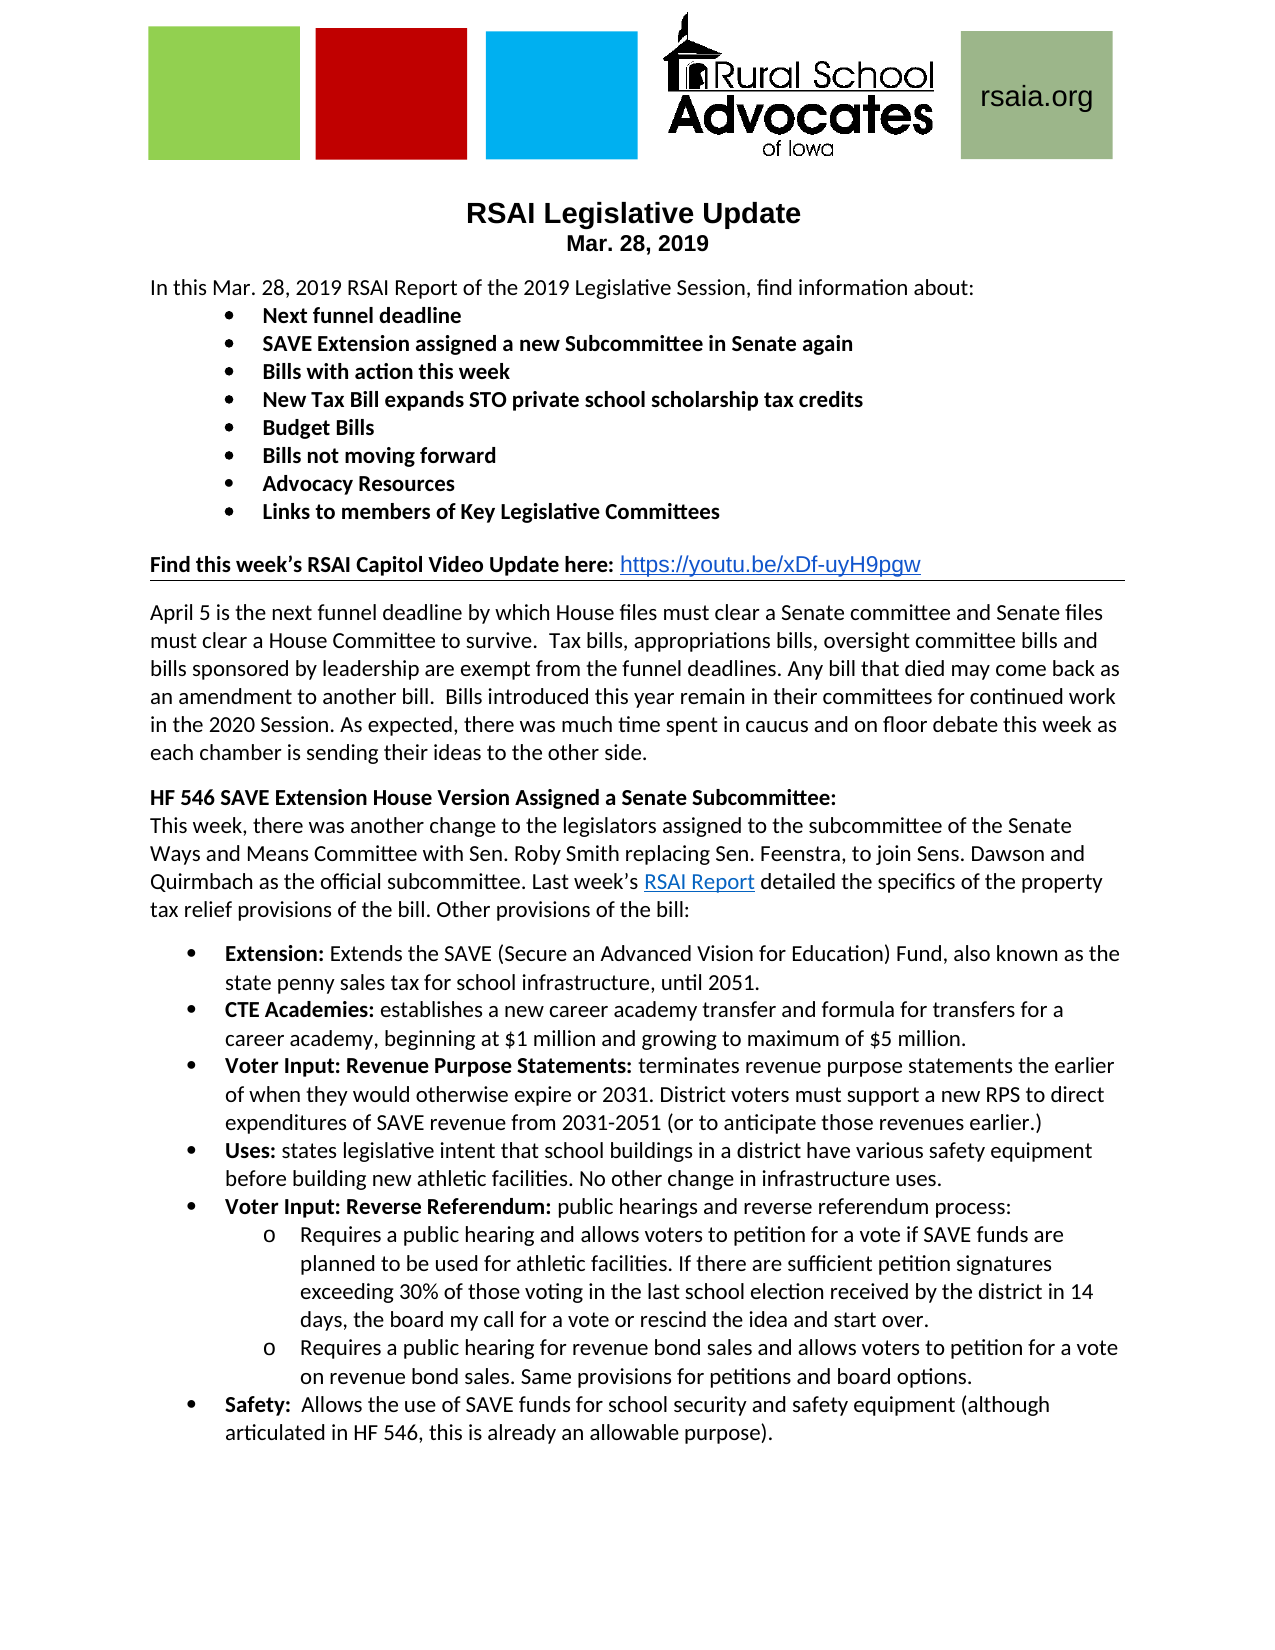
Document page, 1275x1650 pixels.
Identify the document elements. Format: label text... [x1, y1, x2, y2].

list Advocacy Resources [225, 469, 1125, 497]
list CTE Academies: establishes a new career academy transfer and formula for transfers for a career academy, beginning at $1 million and growing to maximum of $5 million. [187, 996, 1125, 1052]
text HF 546 SAVE Extension House Version Assigned a Senate Subcommittee: [150, 783, 1125, 811]
list Voter Input: Reverse Referendum: public hearings and reverse referendum process: [187, 1192, 1125, 1220]
text In this Mar. 28, 2019 RSAI Report of the 2019 Legislative Session, find information about: [150, 273, 1125, 301]
list Voter Input: Revenue Purpose Statements: terminates revenue purpose statements the earlier of when they would otherwise expire or 2031. District voters must support a new RPS to direct expenditures of SAVE revenue from 2031-2051 (or to anticipate those revenues earlier.) [187, 1052, 1125, 1136]
list Uses: states legislative intent that school buildings in a district have various safety equipment before building new athletic facilities. No other change in infrastructure uses. [187, 1136, 1125, 1192]
list Bills not moving forward [225, 441, 1125, 469]
list Links to members of Key Legislative Committees [225, 497, 1125, 525]
list Requires a public hearing and allows voters to petition for a vote if SAVE funds are planned to be used for athletic facilities. If there are sufficient petition signatures exceeding 30% of those voting in the last school election received by the district in 14 days, the board my call for a vote or rescind the idea and start over. [262, 1220, 1125, 1333]
list Next funnel deadline [225, 301, 1125, 329]
list SAVE Extension assigned a new Subcommittee in Senate again [225, 329, 1125, 357]
text Find this week’s RSAI Capitol Video Update here: https://youtu.be/xDf-uyH9pgw [150, 550, 1125, 580]
picture [653, 0, 945, 157]
list Bills with action this week [225, 357, 1125, 385]
list New Tax Bill expands STO private school scholarship tax credits [225, 385, 1125, 413]
list Requires a public hearing for revenue bond sales and allows voters to petition for a vote on revenue bond sales. Same provisions for petitions and board options. [262, 1333, 1125, 1390]
text RSAI Legislative Update Mar. 28, 2019 [150, 157, 1125, 256]
text This week, there was another change to the legislators assigned to the subcommittee of the Senate Ways and Means Committee with Sen. Roby Smith replacing Sen. Feenstra, to join Sens. Dawson and Quirmbach as the official subcommittee. Last week’s RSAI Report detailed the specifics of the property tax relief provisions of the bill. Other provisions of the bill: [150, 811, 1125, 923]
list Extension: Extends the SAVE (Secure an Advanced Vision for Education) Fund, also known as the state penny sales tax for school infrastructure, until 2051. [187, 939, 1125, 996]
text April 5 is the next funnel deadline by which House files must clear a Senate committee and Senate files must clear a House Committee to survive. Tax bills, appropriations bills, oversight committee bills and bills sponsored by leadership are exempt from the funnel deadlines. Any bill that died may come back as an amendment to another bill. Bills introduced this year remain in their committees for continued work in the 2020 Session. As expected, there was much time spent in caucus and on floor debate this week as each chamber is sending their ideas to the other side. [150, 598, 1125, 766]
list Safety: Allows the use of SAVE funds for school security and safety equipment (although articulated in HF 546, this is already an allowable purpose). [187, 1390, 1125, 1446]
list Budget Bills [225, 413, 1125, 441]
